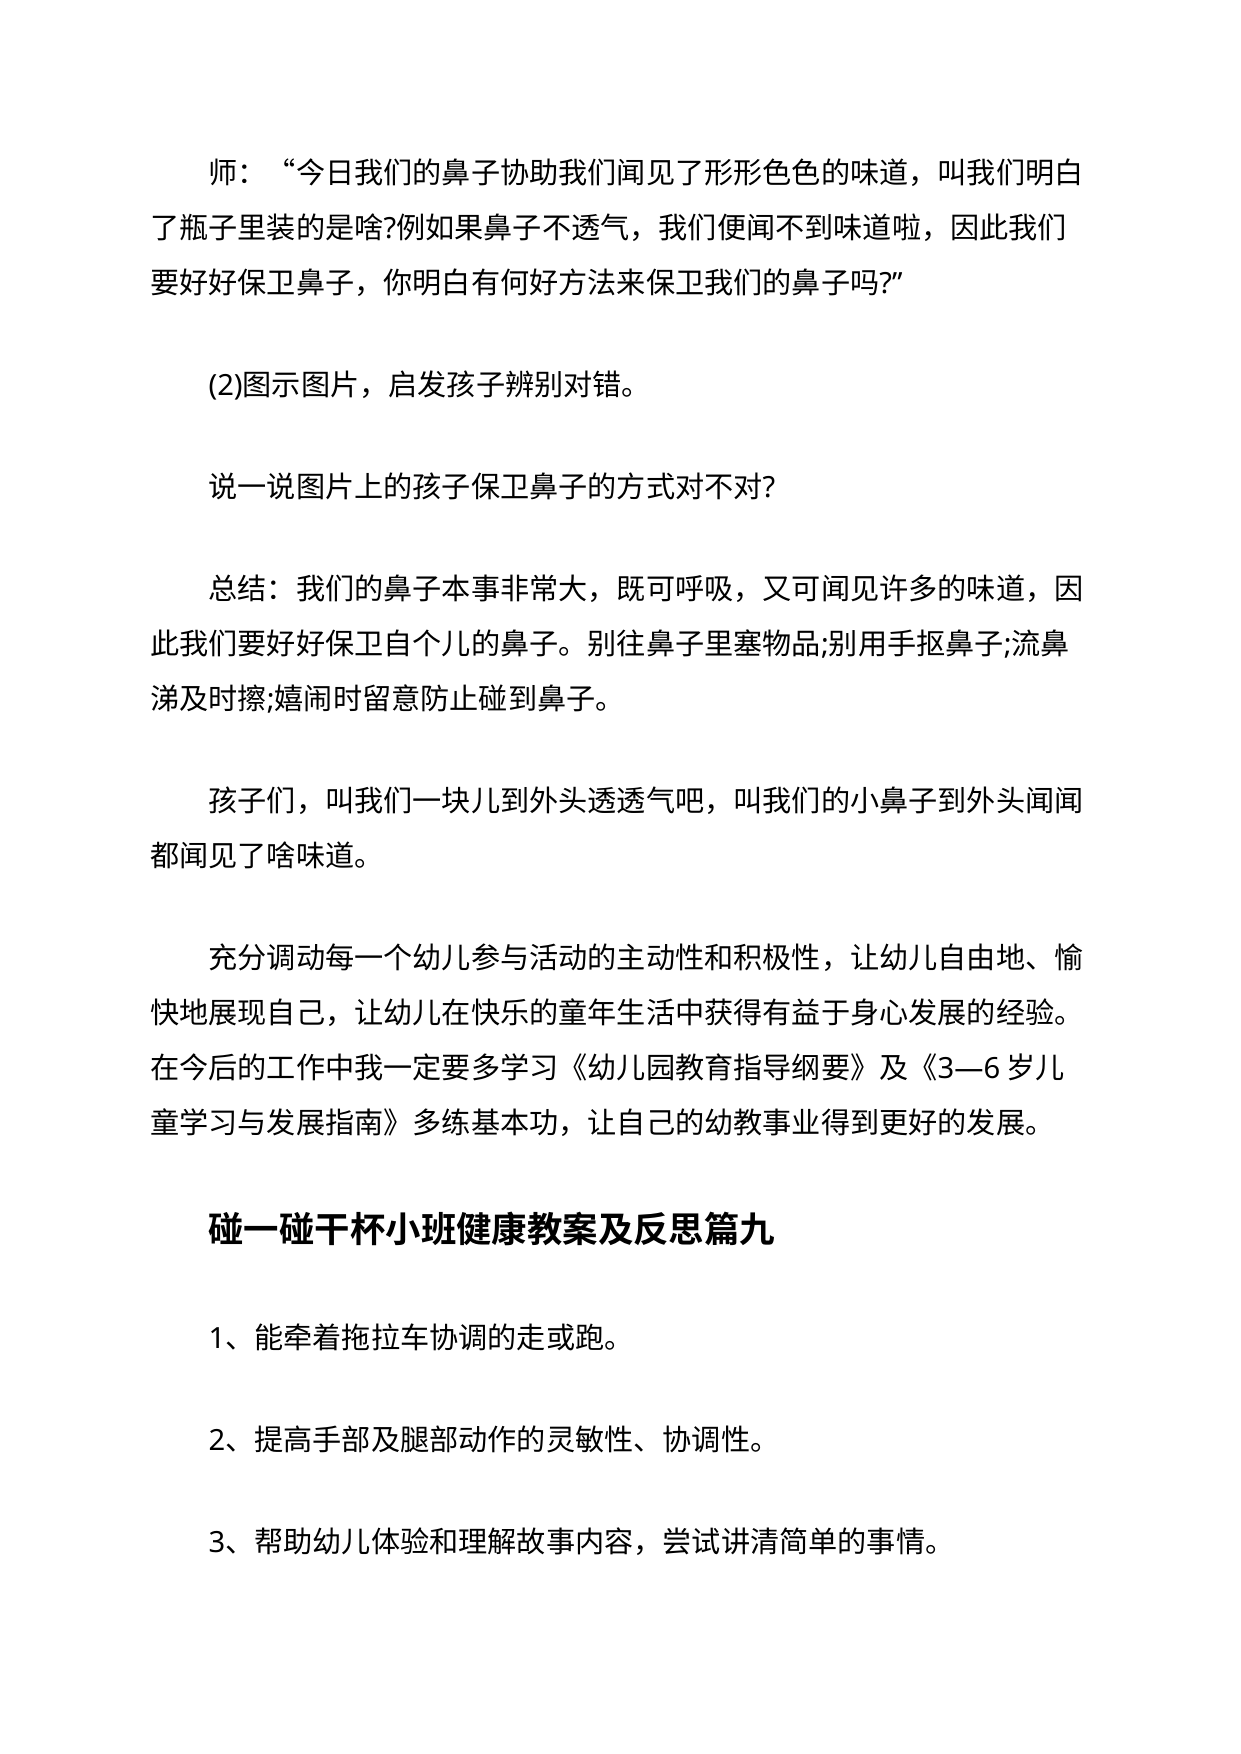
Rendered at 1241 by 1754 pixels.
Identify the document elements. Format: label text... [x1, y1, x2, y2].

text 充分调动每一个幼儿参与活动的主动性和积极性，让幼儿自由地、愉快地展现自己，让幼儿在快乐的童年生活中获得有益于身心发展的经验。在今后的工作中我一定要多学习《幼儿园教育指导纲要》及《3—6岁儿童学习与发展指南》多练基本功，让自己的幼教事业得到更好的发展。 [150, 934, 1090, 1141]
text 碰一碰干杯小班健康教案及反思篇九 [150, 1201, 1090, 1252]
text (2)图示图片，启发孩子辨别对错。 [150, 362, 1090, 404]
text 1、能牵着拖拉车协调的走或跑。 [150, 1314, 1090, 1357]
text 说一说图片上的孩子保卫鼻子的方式对不对? [150, 464, 1090, 506]
text 3、帮助幼儿体验和理解故事内容，尝试讲清简单的事情。 [150, 1518, 1090, 1561]
text 2、提高手部及腿部动作的灵敏性、协调性。 [150, 1416, 1090, 1459]
text 孩子们，叫我们一块儿到外头透透气吧，叫我们的小鼻子到外头闻闻都闻见了啥味道。 [150, 778, 1090, 875]
text 总结：我们的鼻子本事非常大，既可呼吸，又可闻见许多的味道，因此我们要好好保卫自个儿的鼻子。别往鼻子里塞物品;别用手抠鼻子;流鼻涕及时擦;嬉闹时留意防止碰到鼻子。 [150, 566, 1090, 718]
text 师：“今日我们的鼻子协助我们闻见了形形色色的味道，叫我们明白了瓶子里装的是啥?例如果鼻子不透气，我们便闻不到味道啦，因此我们要好好保卫鼻子，你明白有何好方法来保卫我们的鼻子吗?” [150, 150, 1090, 302]
